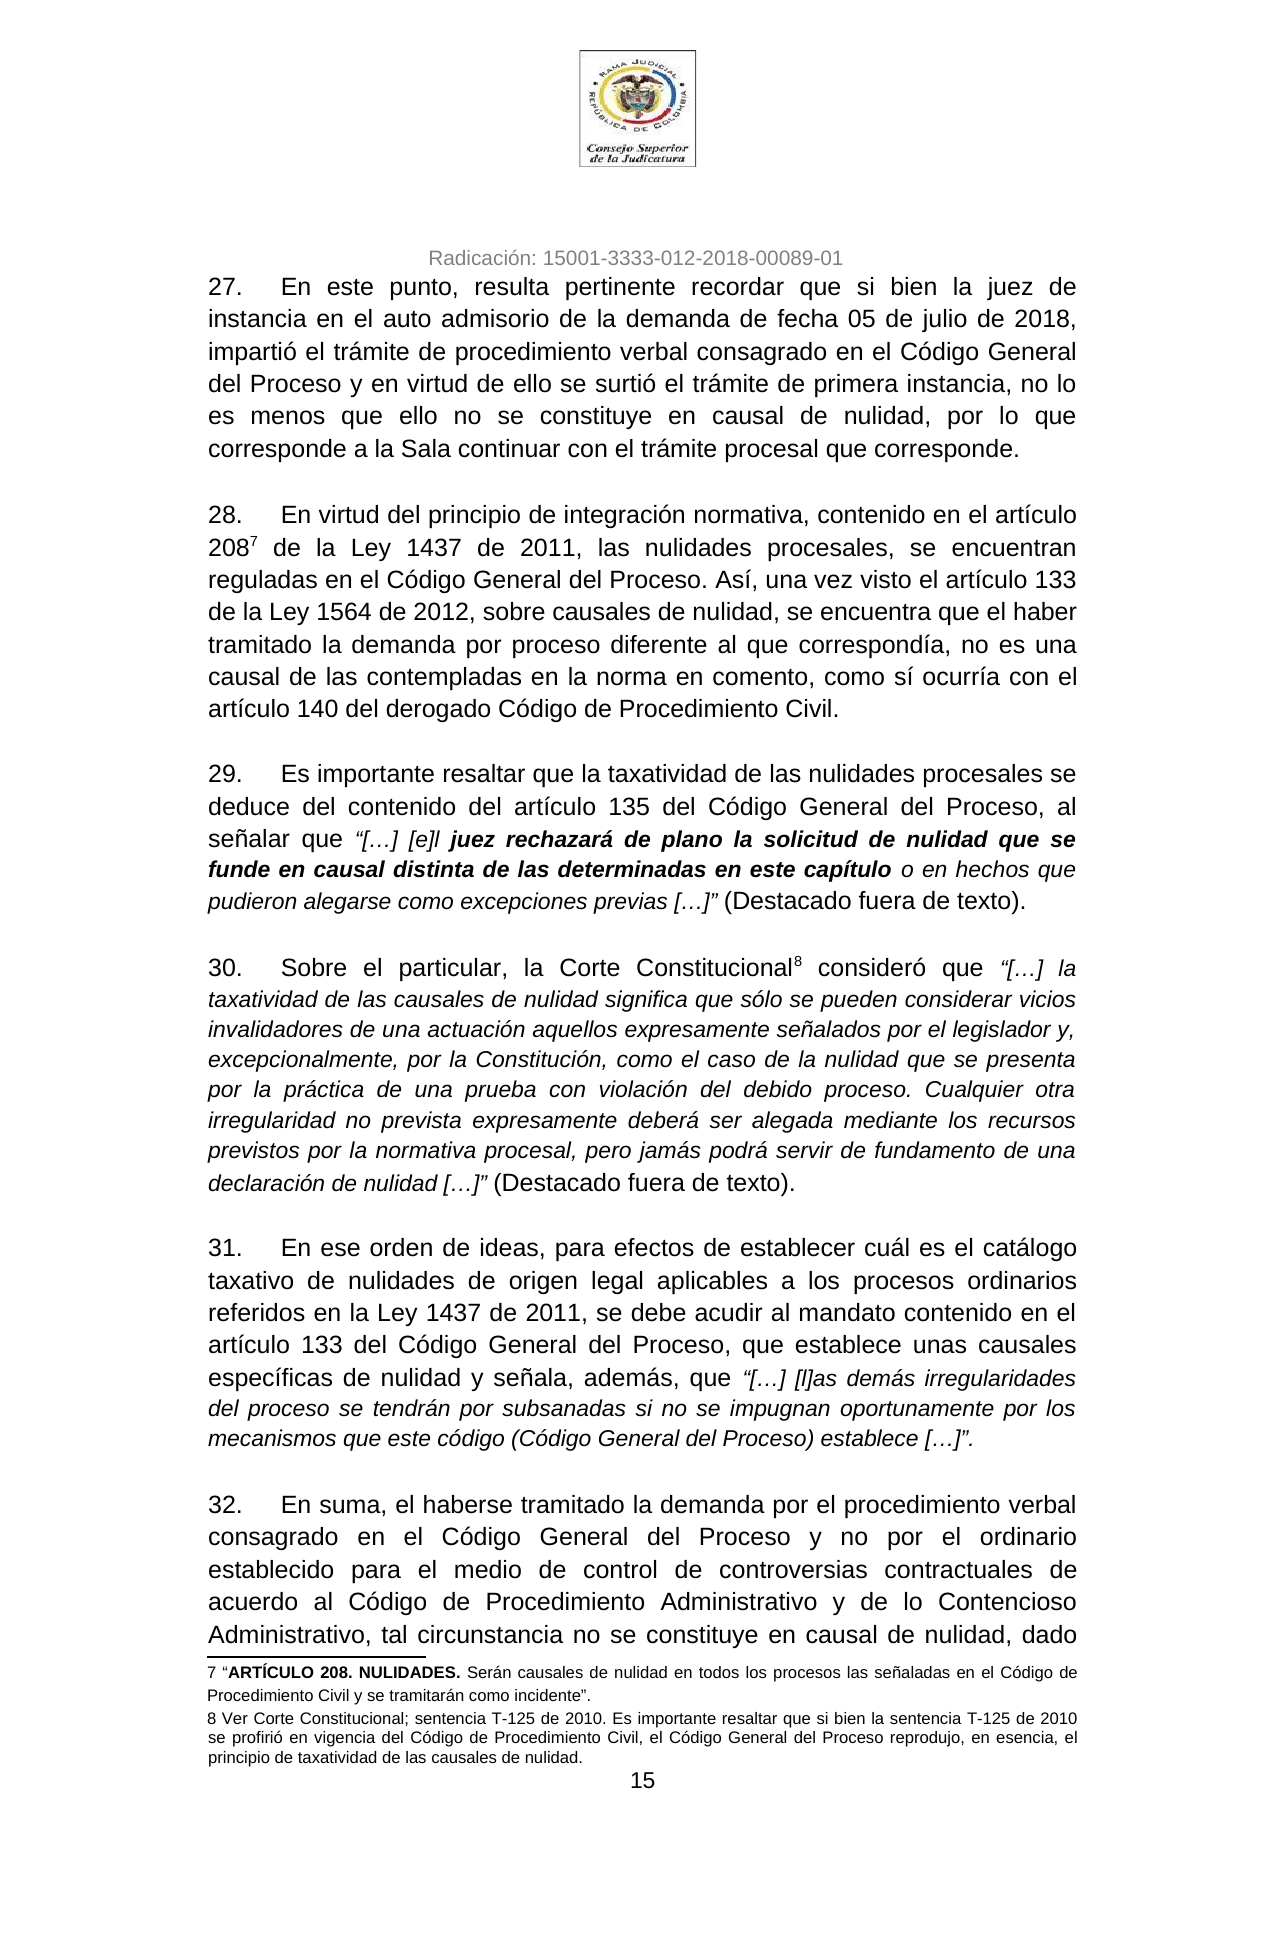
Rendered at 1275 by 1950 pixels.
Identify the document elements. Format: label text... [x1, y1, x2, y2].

picture [579, 50, 697, 167]
list Es importante resaltar que la taxatividad de las nulidades procesales se deduce del contenido del artículo 135 del Código General del Proceso, al señalar que “[…] [e]l juez rechazará de plano la solicitud de nulidad que se funde en causal distinta de las determinadas en este capítulo o en hechos que pudieron alegarse como excepciones previas […]” (Destacado fuera de texto). [208, 759, 1078, 915]
list Sobre el particular, la Corte Constitucional consideró que “[…] la taxatividad de las causales de nulidad significa que sólo se pueden considerar vicios invalidadores de una actuación aquellos expresamente señalados por el legislador y, excepcionalmente, por la Constitución, como el caso de la nulidad que se presenta por la práctica de una prueba con violación del debido proceso. Cualquier otra irregularidad no prevista expresamente deberá ser alegada mediante los recursos previstos por la normativa procesal, pero jamás podrá servir de fundamento de una declaración de nulidad […]” (Destacado fuera de texto). [208, 953, 1078, 1196]
list En ese orden de ideas, para efectos de establecer cuál es el catálogo taxativo de nulidades de origen legal aplicables a los procesos ordinarios referidos en la Ley 1437 de 2011, se debe acudir al mandato contenido en el artículo 133 del Código General del Proceso, que establece unas causales específicas de nulidad y señala, además, que “[…] [l]as demás irregularidades del proceso se tendrán por subsanadas si no se impugnan oportunamente por los mecanismos que este código (Código General del Proceso) establece […]”. [208, 1233, 1078, 1451]
list En virtud del principio de integración normativa, contenido en el artículo 208 de la Ley 1437 de 2011, las nulidades procesales, se encuentran reguladas en el Código General del Proceso. Así, una vez visto el artículo 133 de la Ley 1564 de 2012, sobre causales de nulidad, se encuentra que el haber tramitado la demanda por proceso diferente al que correspondía, no es una causal de las contempladas en la norma en comento, como sí ocurría con el artículo 140 del derogado Código de Procedimiento Civil. [208, 500, 1078, 723]
list En este punto, resulta pertinente recordar que si bien la juez de instancia en el auto admisorio de la demanda de fecha 05 de julio de 2018, impartió el trámite de procedimiento verbal consagrado en el Código General del Proceso y en virtud de ello se surtió el trámite de primera instancia, no lo es menos que ello no se constituye en causal de nulidad, por lo que corresponde a la Sala continuar con el trámite procesal que corresponde. [208, 272, 1078, 462]
